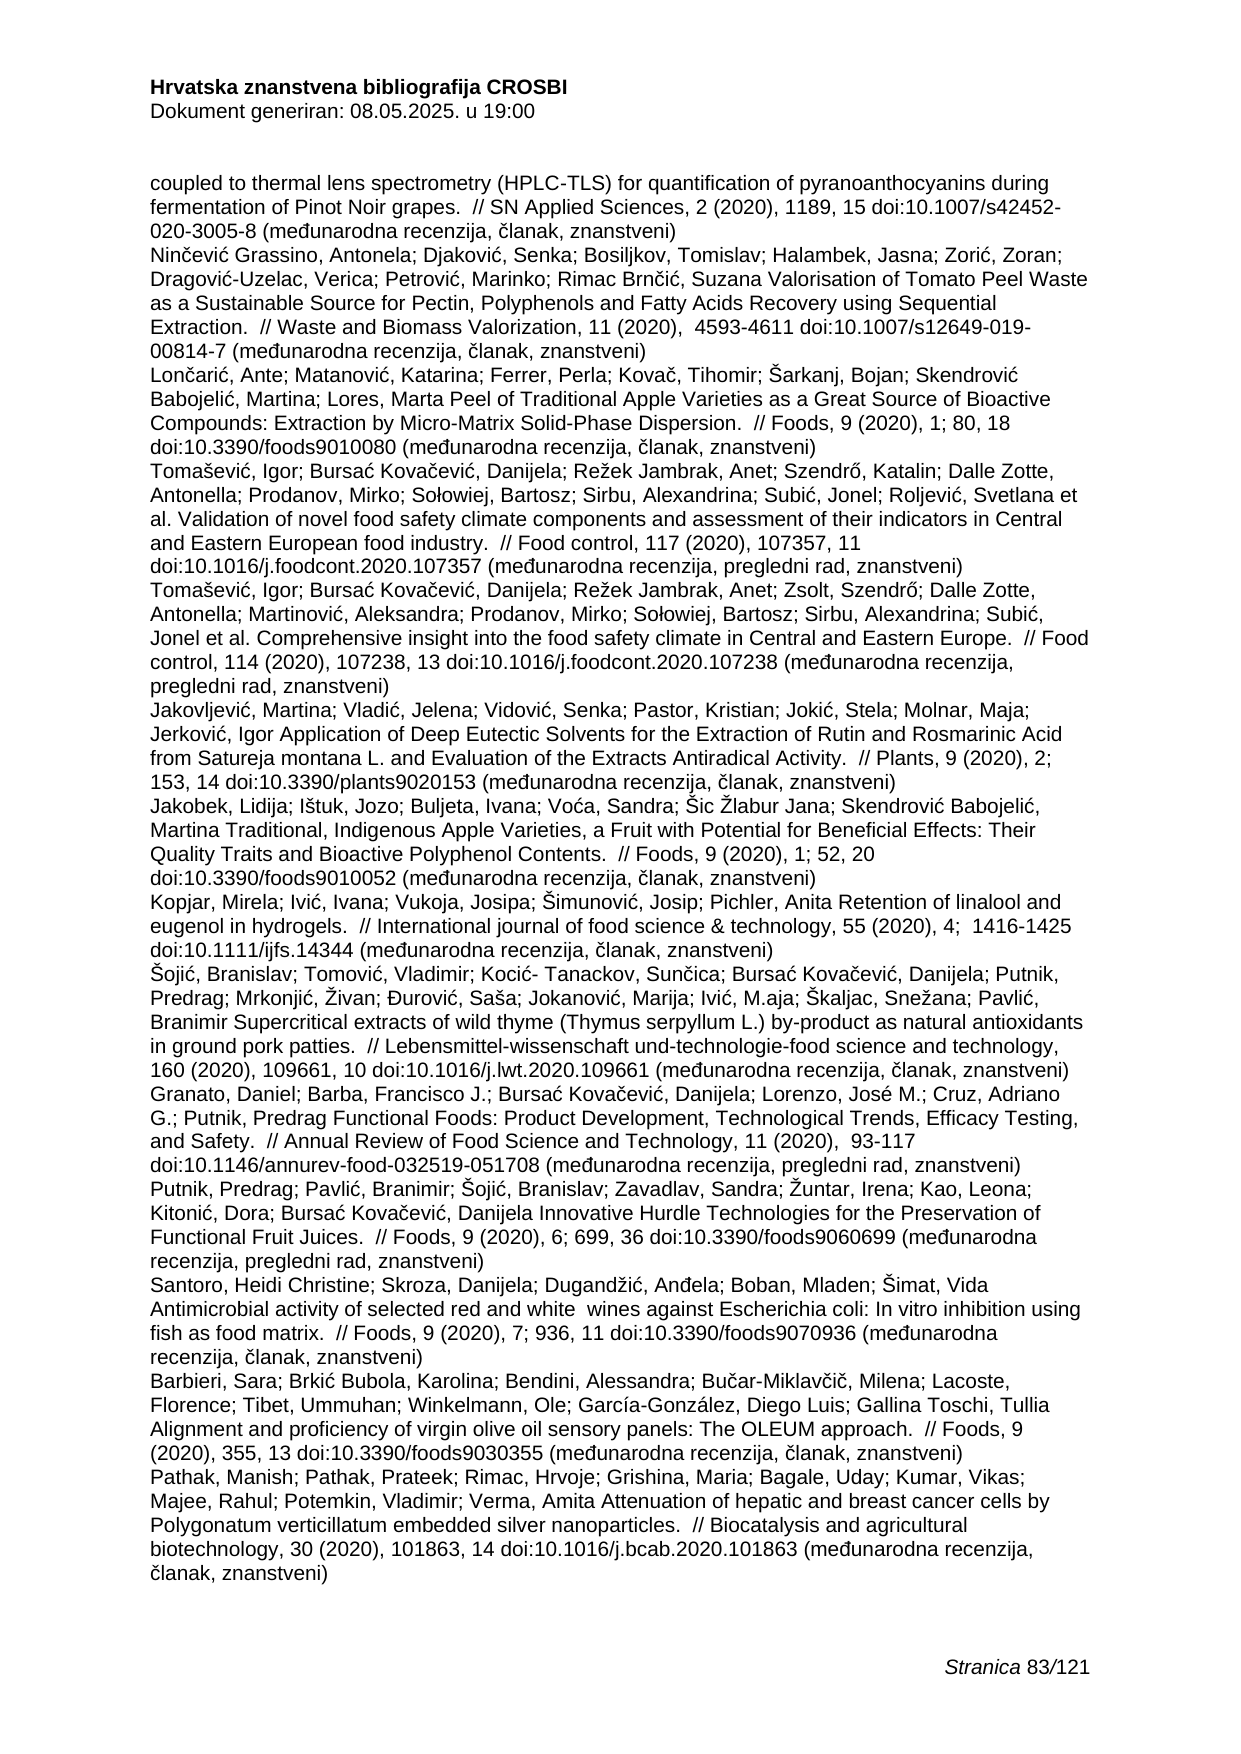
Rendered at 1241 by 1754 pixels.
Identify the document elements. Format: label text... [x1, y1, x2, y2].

text Lončarić, Ante; Matanović, Katarina; Ferrer, Perla; Kovač, Tihomir; Šarkanj, Bojan; Skendrović Babojelić, Martina; Lores, Marta [150, 363, 1090, 458]
text Kopjar, Mirela; Ivić, Ivana; Vukoja, Josipa; Šimunović, Josip; Pichler, Anita [150, 890, 1090, 962]
text Putnik, Predrag; Pavlić, Branimir; Šojić, Branislav; Zavadlav, Sandra; Žuntar, Irena; Kao, Leona; Kitonić, Dora; Bursać Kovačević, Danijela [150, 1177, 1090, 1273]
text Jakobek, Lidija; Ištuk, Jozo; Buljeta, Ivana; Voća, Sandra; Šic Žlabur Jana; Skendrović Babojelić, Martina [150, 794, 1090, 890]
text Jakovljević, Martina; Vladić, Jelena; Vidović, Senka; Pastor, Kristian; Jokić, Stela; Molnar, Maja; Jerković, Igor [150, 698, 1090, 794]
text Santoro, Heidi Christine; Skroza, Danijela; Dugandžić, Anđela; Boban, Mladen; Šimat, Vida [150, 1273, 1090, 1369]
text Tomašević, Igor; Bursać Kovačević, Danijela; Režek Jambrak, Anet; Zsolt, Szendrő; Dalle Zotte, Antonella; Martinović, Aleksandra; Prodanov, Mirko; Sołowiej, Bartosz; Sirbu, Alexandrina; Subić, Jonel et al. [150, 578, 1090, 698]
text Ninčević Grassino, Antonela; Djaković, Senka; Bosiljkov, Tomislav; Halambek, Jasna; Zorić, Zoran; Dragović-Uzelac, Verica; Petrović, Marinko; Rimac Brnčić, Suzana [150, 243, 1090, 363]
text Šojić, Branislav; Tomović, Vladimir; Kocić- Tanackov, Sunčica; Bursać Kovačević, Danijela; Putnik, Predrag; Mrkonjić, Živan; Đurović, Saša; Jokanović, Marija; Ivić, M.aja; Škaljac, Snežana; Pavlić, Branimir [150, 962, 1090, 1081]
text Pathak, Manish; Pathak, Prateek; Rimac, Hrvoje; Grishina, Maria; Bagale, Uday; Kumar, Vikas; Majee, Rahul; Potemkin, Vladimir; Verma, Amita [150, 1465, 1090, 1584]
text Barbieri, Sara; Brkić Bubola, Karolina; Bendini, Alessandra; Bučar-Miklavčič, Milena; Lacoste, Florence; Tibet, Ummuhan; Winkelmann, Ole; García-González, Diego Luis; Gallina Toschi, Tullia [150, 1369, 1090, 1465]
text Tomašević, Igor; Bursać Kovačević, Danijela; Režek Jambrak, Anet; Szendrő, Katalin; Dalle Zotte, Antonella; Prodanov, Mirko; Sołowiej, Bartosz; Sirbu, Alexandrina; Subić, Jonel; Roljević, Svetlana et al. [150, 458, 1090, 578]
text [150, 171, 1090, 243]
text Granato, Daniel; Barba, Francisco J.; Bursać Kovačević, Danijela; Lorenzo, José M.; Cruz, Adriano G.; Putnik, Predrag [150, 1081, 1090, 1177]
